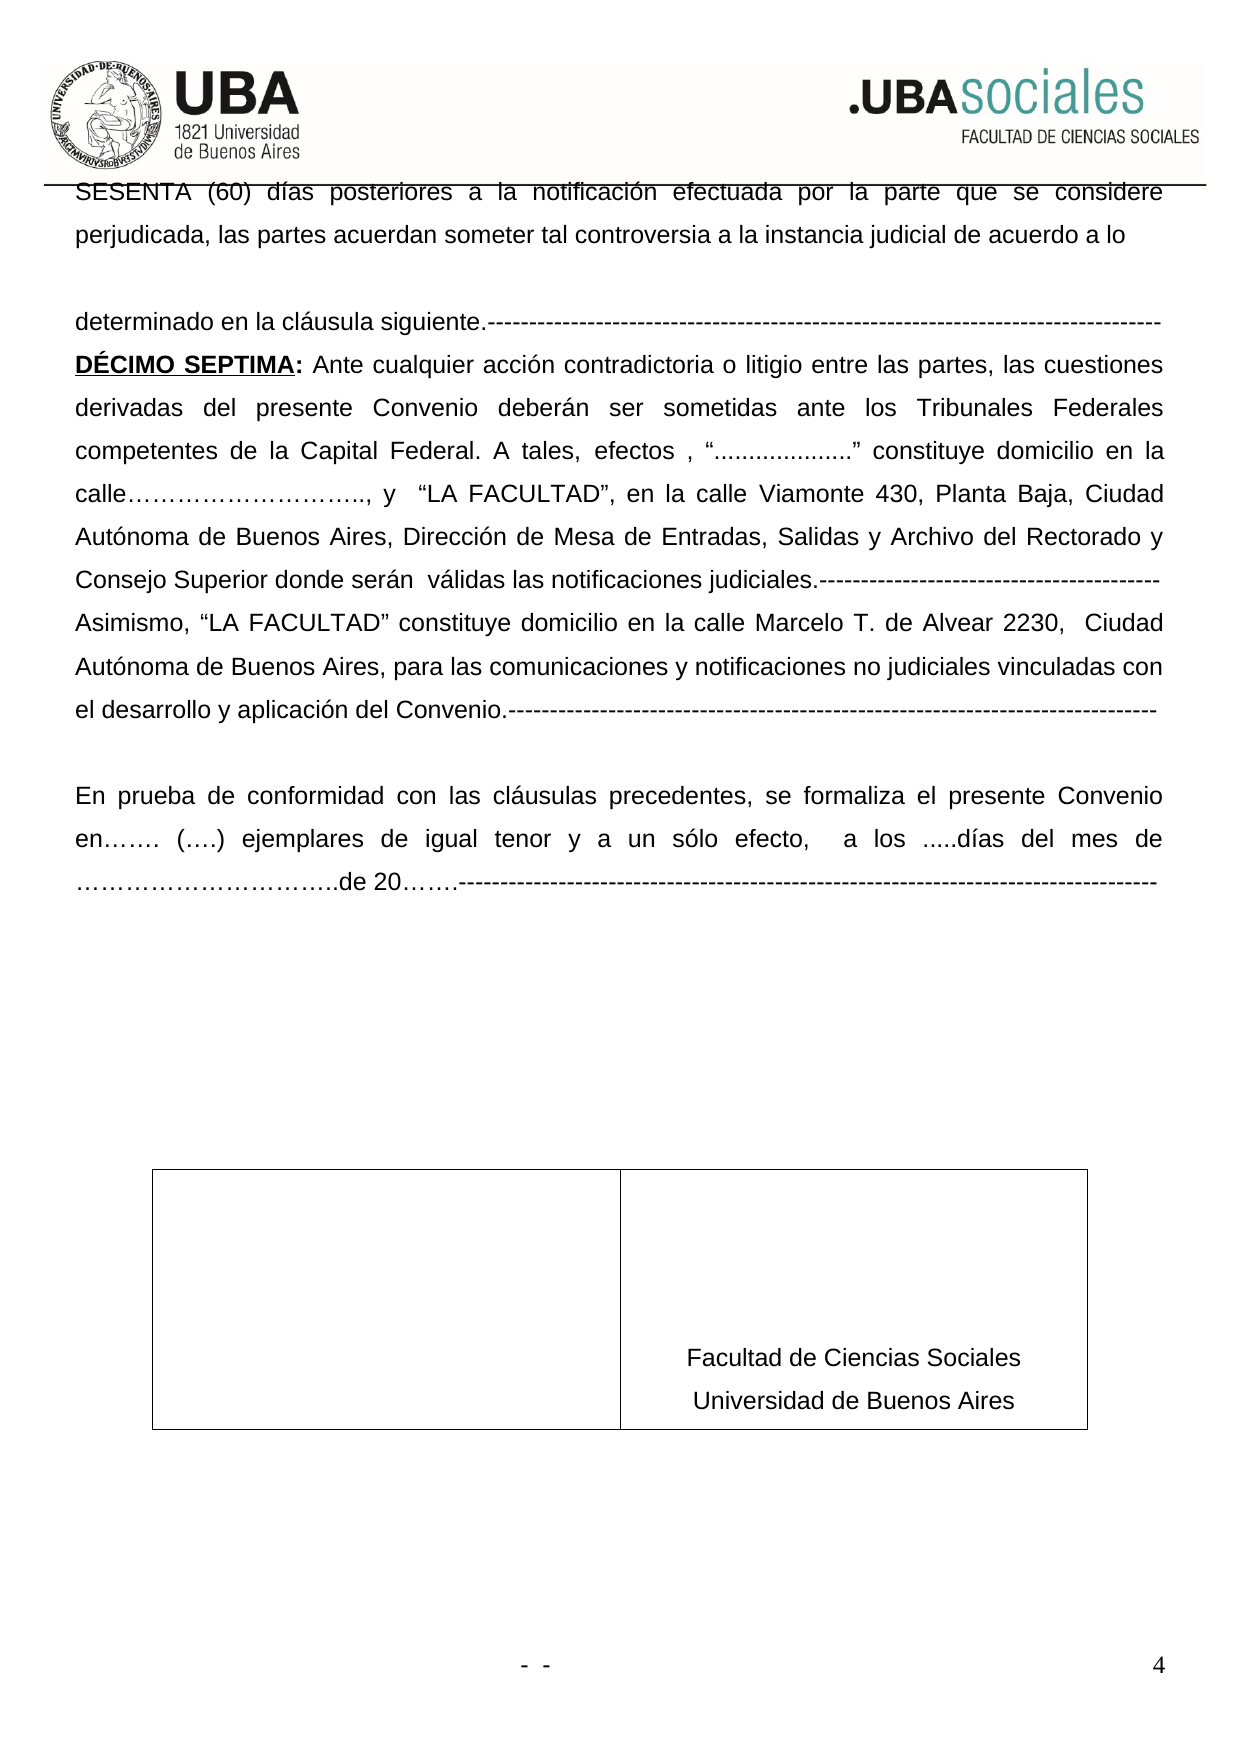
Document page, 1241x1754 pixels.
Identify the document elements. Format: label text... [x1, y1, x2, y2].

text Asimismo, “La Facultad” constituye domicilio en la calle Marcelo T. de Alvear 2230, Ciudad Autónoma de Buenos Aires, para las comunicaciones y notificaciones no judiciales vinculadas con el desarrollo y aplicación del Convenio.------------------------------------------------------------------------------ [75, 608, 1165, 723]
text DÉCIMO septima: Ante cualquier acción contradictoria o litigio entre las partes, las cuestiones derivadas del presente Convenio deberán ser sometidas ante los Tribunales Federales competentes de tales, efectos , “....................” constituye domicilio en la calle……………………….., y “La Facultad”, en 430, Planta Baja, Ciudad Autónoma de Buenos Aires, Dirección de Mesa de Entradas, Salidas y Archivo del Rectorado y Consejo Superior donde serán válidas las notificaciones judiciales.----------------------------------------- [75, 350, 1165, 594]
table_header Facultad de Ciencias Sociales Universidad de Buenos Aires [621, 1170, 1087, 1429]
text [75, 177, 1165, 249]
table_header [153, 1170, 620, 1429]
text En prueba de conformidad con las cláusulas precedentes, se formaliza el presente Convenio en……. (….) ejemplares de igual tenor y a un sólo efecto, a los .....días del mes de …………………………..de 20…….------------------------------------------------------------------------------------ [75, 781, 1165, 896]
picture [43, 61, 1207, 186]
text determinado en la cláusula siguiente.--------------------------------------------------------------------------------- [75, 307, 1165, 335]
